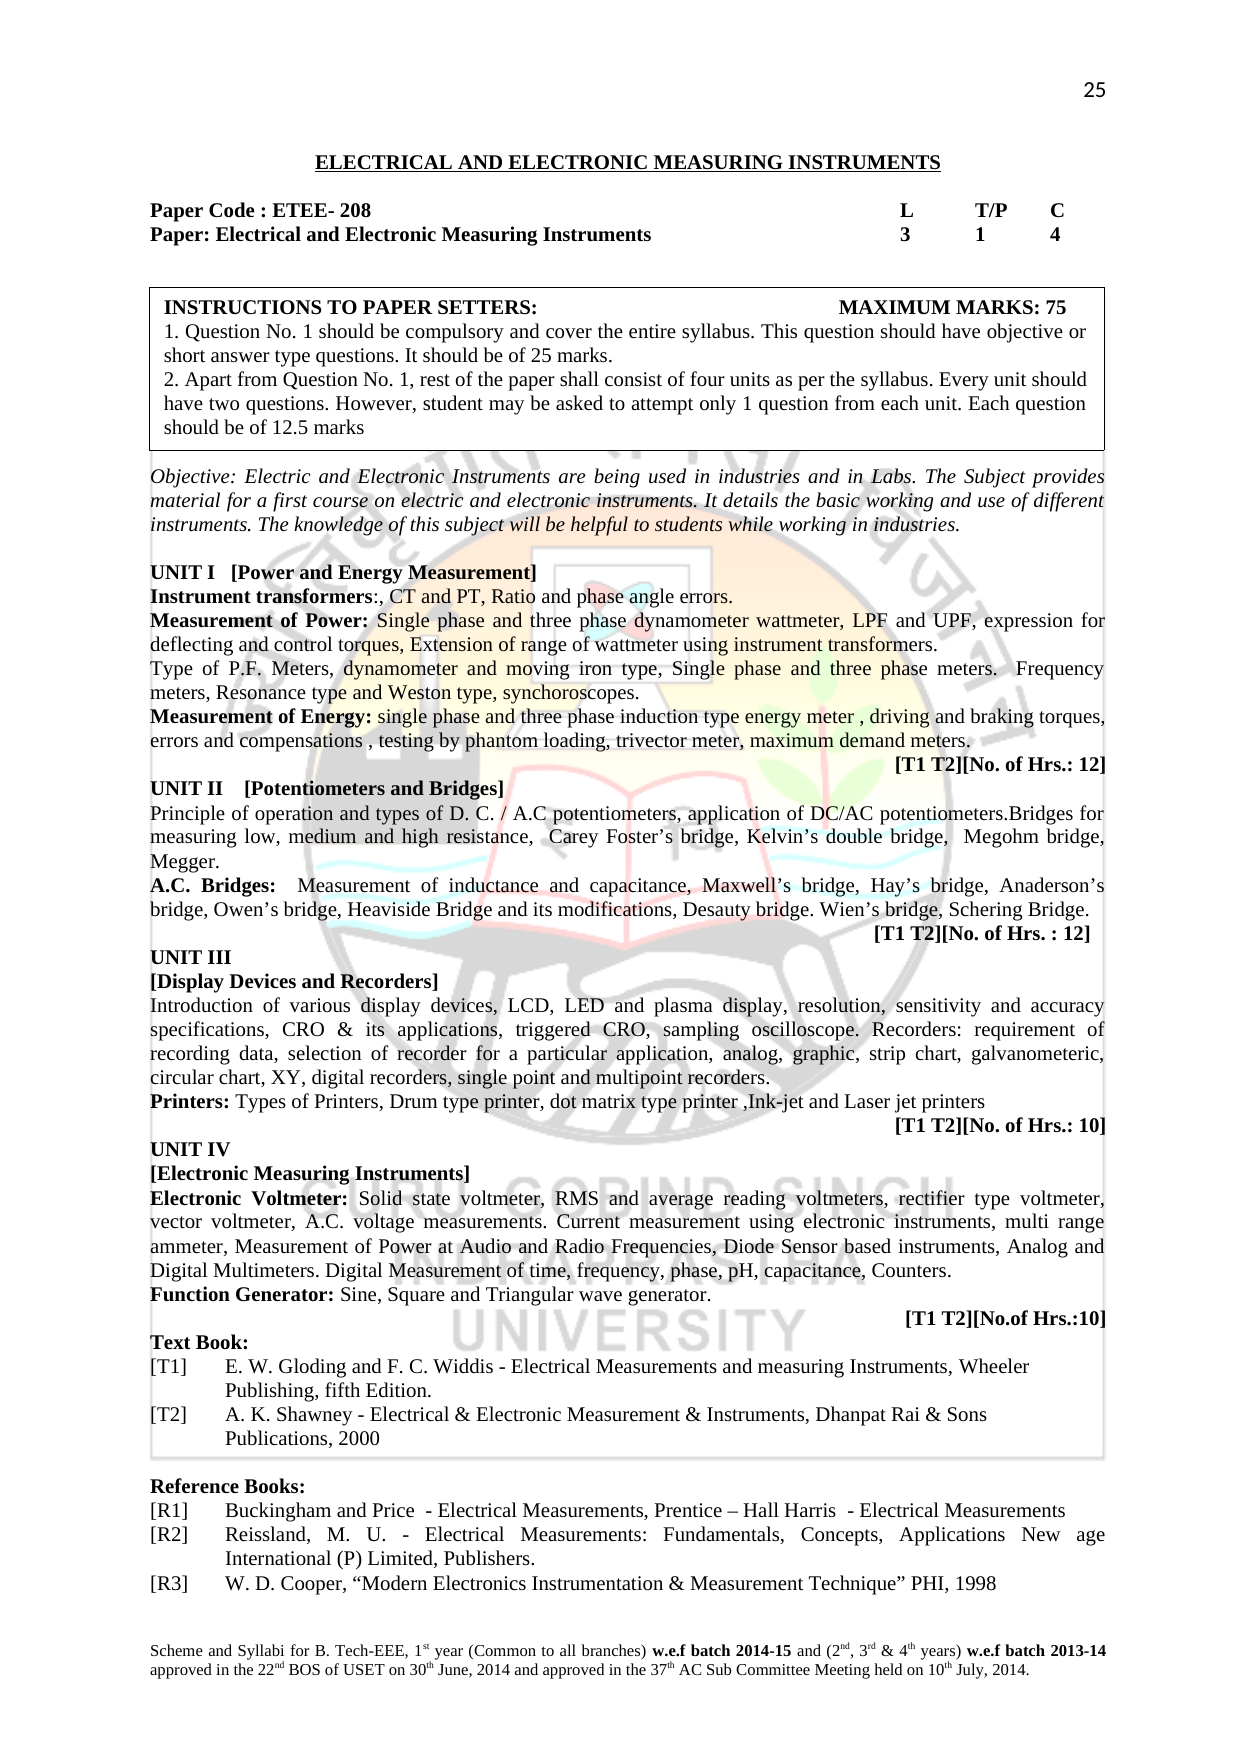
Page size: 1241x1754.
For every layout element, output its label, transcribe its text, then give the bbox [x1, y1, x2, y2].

text Objective: Electric and Electronic Instruments are being used in industries and in Labs. The Subject provides material for a first course on electric and electronic instruments. It details the basic working and use of different instruments. The knowledge of this subject will be helpful to students while working in industries. [150, 463, 1106, 536]
text Paper Code : ETEE- 208 L T/P C [150, 198, 1106, 222]
text [T1 T2][No. of Hrs.: 12] [150, 752, 1106, 776]
text UNIT IV [150, 1137, 1106, 1161]
text ELECTRICAL AND ELECTRONIC MEASURING INSTRUMENTS [150, 150, 1106, 174]
text [T1 T2][No. of Hrs. : 12] [150, 921, 1106, 945]
text [Electronic Measuring Instruments] [150, 1161, 1106, 1185]
text [T1 T2][No.of Hrs.:10] [150, 1306, 1106, 1330]
text UNIT I [Power and Energy Measurement] [150, 560, 1106, 584]
text [R3] W. D. Cooper, “Modern Electronics Instrumentation & Measurement Technique” PHI, 1998 [150, 1570, 1106, 1594]
text Type of P.F. Meters, dynamometer and moving iron type, Single phase and three phase meters. Frequency meters, Resonance type and Weston type, synchoroscopes. [150, 656, 1106, 704]
text Electronic Voltmeter: Solid state voltmeter, RMS and average reading voltmeters, rectifier type voltmeter, vector voltmeter, A.C. voltage measurements. Current measurement using electronic instruments, multi range ammeter, Measurement of Power at Audio and Radio Frequencies, Diode Sensor based instruments, Analog and Digital Multimeters. Digital Measurement of time, frequency, phase, pH, capacitance, Counters. [150, 1185, 1106, 1282]
text Measurement of Power: Single phase and three phase dynamometer wattmeter, LPF and UPF, expression for deflecting and control torques, Extension of range of wattmeter using instrument transformers. [150, 608, 1106, 656]
text [Display Devices and Recorders] [150, 969, 1106, 993]
text Paper: Electrical and Electronic Measuring Instruments 3 1 4 [150, 222, 1106, 246]
text Function Generator: Sine, Square and Triangular wave generator. [150, 1282, 1106, 1306]
text Instrument transformers:, CT and PT, Ratio and phase angle errors. [150, 584, 1106, 608]
text Text Book: [150, 1330, 1106, 1354]
text Publications, 2000 [150, 1426, 1106, 1450]
text [T2] A. K. Shawney - Electrical & Electronic Measurement & Instruments, Dhanpat Rai & Sons [150, 1402, 1106, 1426]
text UNIT II [Potentiometers and Bridges] [150, 776, 1106, 800]
text Publishing, fifth Edition. [150, 1378, 1106, 1402]
text UNIT III [150, 945, 1106, 969]
text Printers: Types of Printers, Drum type printer, dot matrix type printer ,Ink-jet and Laser jet printers [150, 1089, 1106, 1113]
text [R1] Buckingham and Price - Electrical Measurements, Prentice – Hall Harris - Electrical Measurements [150, 1498, 1106, 1522]
text Introduction of various display devices, LCD, LED and plasma display, resolution, sensitivity and accuracy specifications, CRO & its applications, triggered CRO, sampling oscilloscope. Recorders: requirement of recording data, selection of recorder for a particular application, analog, graphic, strip chart, galvanometeric, circular chart, XY, digital recorders, single point and multipoint recorders. [150, 993, 1106, 1089]
text [R2] Reissland, M. U. - Electrical Measurements: Fundamentals, Concepts, Applications New age International (P) Limited, Publishers. [150, 1522, 1106, 1570]
text Reference Books: [150, 1474, 1106, 1498]
text Principle of operation and types of D. C. / A.C potentiometers, application of DC/AC potentiometers.Bridges for measuring low, medium and high resistance, Carey Foster’s bridge, Kelvin’s double bridge, Megohm bridge, Megger. [150, 800, 1106, 873]
text Measurement of Energy: single phase and three phase induction type energy meter , driving and braking torques, errors and compensations , testing by phantom loading, trivector meter, maximum demand meters. [150, 704, 1106, 752]
text [T1 T2][No. of Hrs.: 10] [150, 1113, 1106, 1137]
text [T1] E. W. Gloding and F. C. Widdis - Electrical Measurements and measuring Instruments, Wheeler [150, 1354, 1106, 1378]
text A.C. Bridges: Measurement of inductance and capacitance, Maxwell’s bridge, Hay’s bridge, Anaderson’s bridge, Owen’s bridge, Heaviside Bridge and its modifications, Desauty bridge. Wien’s bridge, Schering Bridge. [150, 873, 1106, 921]
